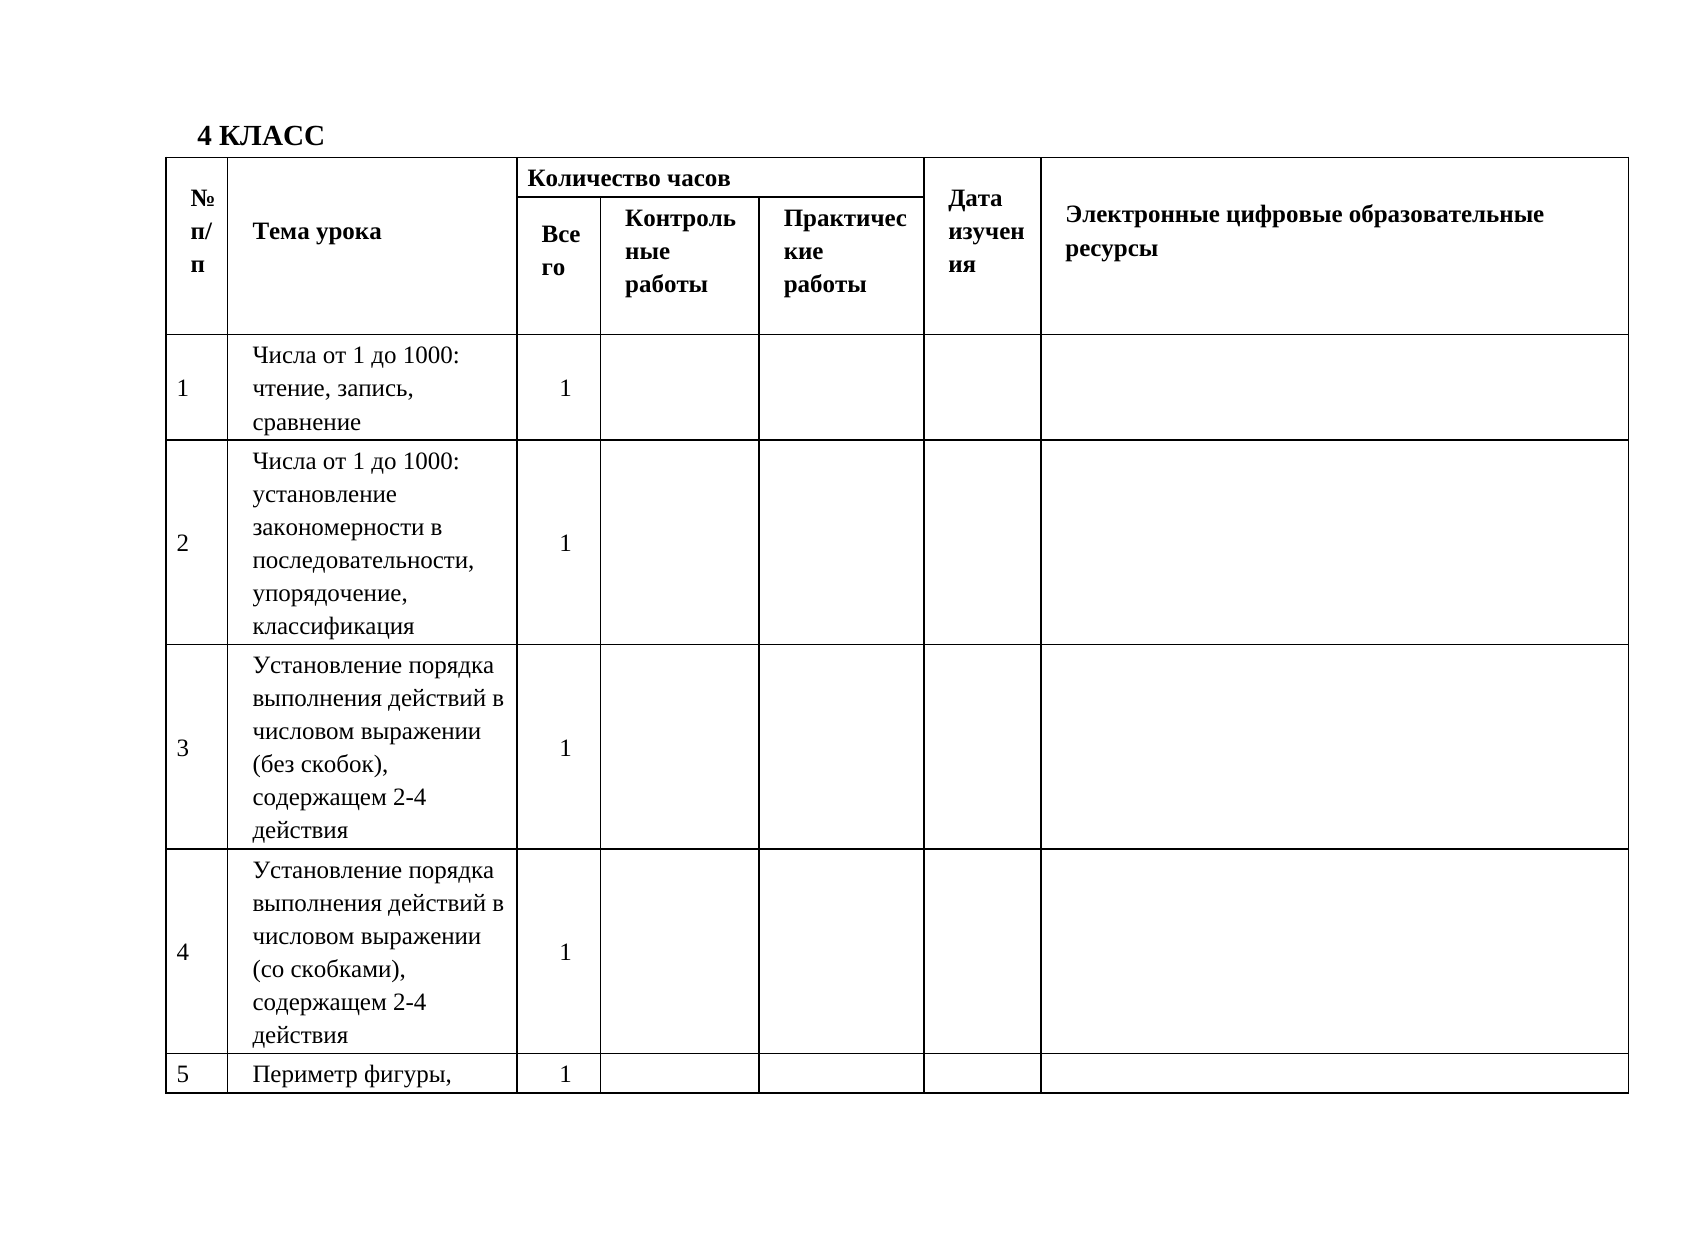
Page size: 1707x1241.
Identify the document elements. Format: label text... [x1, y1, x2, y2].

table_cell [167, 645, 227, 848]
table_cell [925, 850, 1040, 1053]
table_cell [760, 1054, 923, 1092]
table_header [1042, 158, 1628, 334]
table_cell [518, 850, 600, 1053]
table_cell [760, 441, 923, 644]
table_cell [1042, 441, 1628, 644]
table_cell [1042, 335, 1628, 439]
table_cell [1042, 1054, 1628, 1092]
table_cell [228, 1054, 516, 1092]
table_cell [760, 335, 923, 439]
text 4 КЛАСС [190, 118, 1618, 152]
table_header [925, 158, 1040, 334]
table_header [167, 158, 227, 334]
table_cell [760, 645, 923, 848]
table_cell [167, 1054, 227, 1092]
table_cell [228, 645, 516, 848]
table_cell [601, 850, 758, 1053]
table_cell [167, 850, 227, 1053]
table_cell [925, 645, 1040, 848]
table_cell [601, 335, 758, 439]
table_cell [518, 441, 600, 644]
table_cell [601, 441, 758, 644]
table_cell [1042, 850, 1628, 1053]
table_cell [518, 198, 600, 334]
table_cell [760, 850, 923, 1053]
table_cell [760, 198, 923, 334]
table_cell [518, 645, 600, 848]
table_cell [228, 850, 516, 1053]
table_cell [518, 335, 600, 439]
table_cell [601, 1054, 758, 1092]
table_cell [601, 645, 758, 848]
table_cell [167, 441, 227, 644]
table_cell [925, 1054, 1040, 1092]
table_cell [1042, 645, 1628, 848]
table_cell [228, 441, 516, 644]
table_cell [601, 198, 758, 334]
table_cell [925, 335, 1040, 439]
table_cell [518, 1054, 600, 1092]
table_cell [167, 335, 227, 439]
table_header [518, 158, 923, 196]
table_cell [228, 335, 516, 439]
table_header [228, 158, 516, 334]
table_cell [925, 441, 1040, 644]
